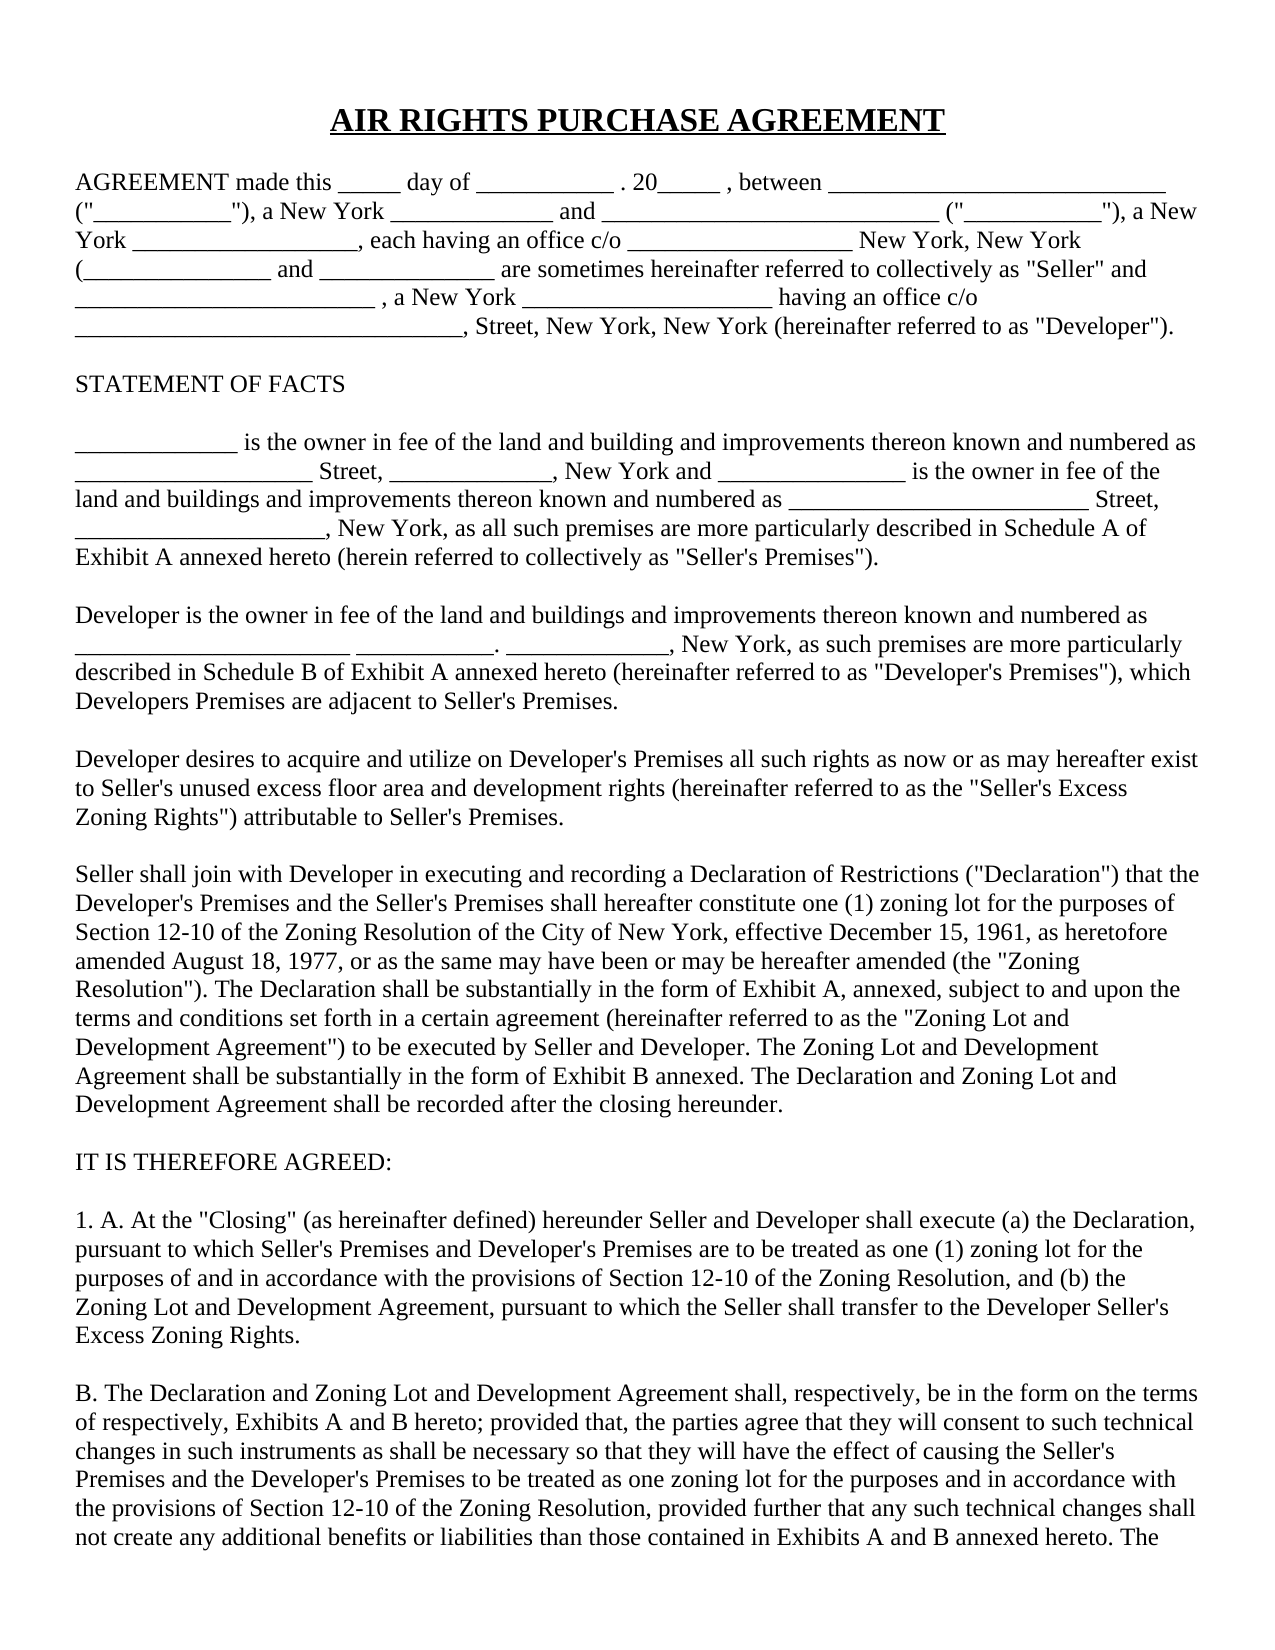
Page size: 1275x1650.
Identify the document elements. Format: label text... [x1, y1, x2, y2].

text AGREEMENT made this _____ day of ___________ . 20_____ , between ___________________________ ("___________"), a New York _____________ and ___________________________ ("___________"), a New York __________________, each having an office c/o __________________ New York, New York (_______________ and ______________ are sometimes hereinafter referred to collectively as "Seller" and ________________________ , a New York ____________________ having an office c/o _______________________________, Street, New York, New York (hereinafter referred to as "Developer"). [75, 167, 1200, 340]
text Seller shall join with Developer in executing and recording a Declaration of Restrictions ("Declaration") that the Developer's Premises and the Seller's Premises shall hereafter constitute one (1) zoning lot for the purposes of Section 12-10 of the Zoning Resolution of the City of New York, effective December 15, 1961, as heretofore amended August 18, 1977, or as the same may have been or may be hereafter amended (the "Zoning Resolution"). The Declaration shall be substantially in the form of Exhibit A, annexed, subject to and upon the terms and conditions set forth in a certain agreement (hereinafter referred to as the "Zoning Lot and Development Agreement") to be executed by Seller and Developer. The Zoning Lot and Development Agreement shall be substantially in the form of Exhibit B annexed. The Declaration and Zoning Lot and Development Agreement shall be recorded after the closing hereunder. [75, 859, 1200, 1118]
subtitle AIR RIGHTS PURCHASE AGREEMENT [75, 100, 1200, 138]
text IT IS THEREFORE AGREED: [75, 1147, 1200, 1176]
text Developer is the owner in fee of the land and buildings and improvements thereon known and numbered as ______________________ ___________. _____________, New York, as such premises are more particularly described in Schedule B of Exhibit A annexed hereto (hereinafter referred to as "Developer's Premises"), which Developers Premises are adjacent to Seller's Premises. [75, 600, 1200, 715]
text STATEMENT OF FACTS [75, 369, 1200, 398]
text _____________ is the owner in fee of the land and building and improvements thereon known and numbered as ___________________ Street, _____________, New York and _______________ is the owner in fee of the land and buildings and improvements thereon known and numbered as ________________________ Street, ____________________, New York, as all such premises are more particularly described in Schedule A of Exhibit A annexed hereto (herein referred to collectively as "Seller's Premises"). [75, 427, 1200, 571]
text Developer desires to acquire and utilize on Developer's Premises all such rights as now or as may hereafter exist to Seller's unused excess floor area and development rights (hereinafter referred to as the "Seller's Excess Zoning Rights") attributable to Seller's Premises. [75, 744, 1200, 830]
text 1. A. At the "Closing" (as hereinafter defined) hereunder Seller and Developer shall execute (a) the Declaration, pursuant to which Seller's Premises and Developer's Premises are to be treated as one (1) zoning lot for the purposes of and in accordance with the provisions of Section 12-10 of the Zoning Resolution, and (b) the Zoning Lot and Development Agreement, pursuant to which the Seller shall transfer to the Developer Seller's Excess Zoning Rights. [75, 1205, 1200, 1349]
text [75, 1378, 1200, 1551]
